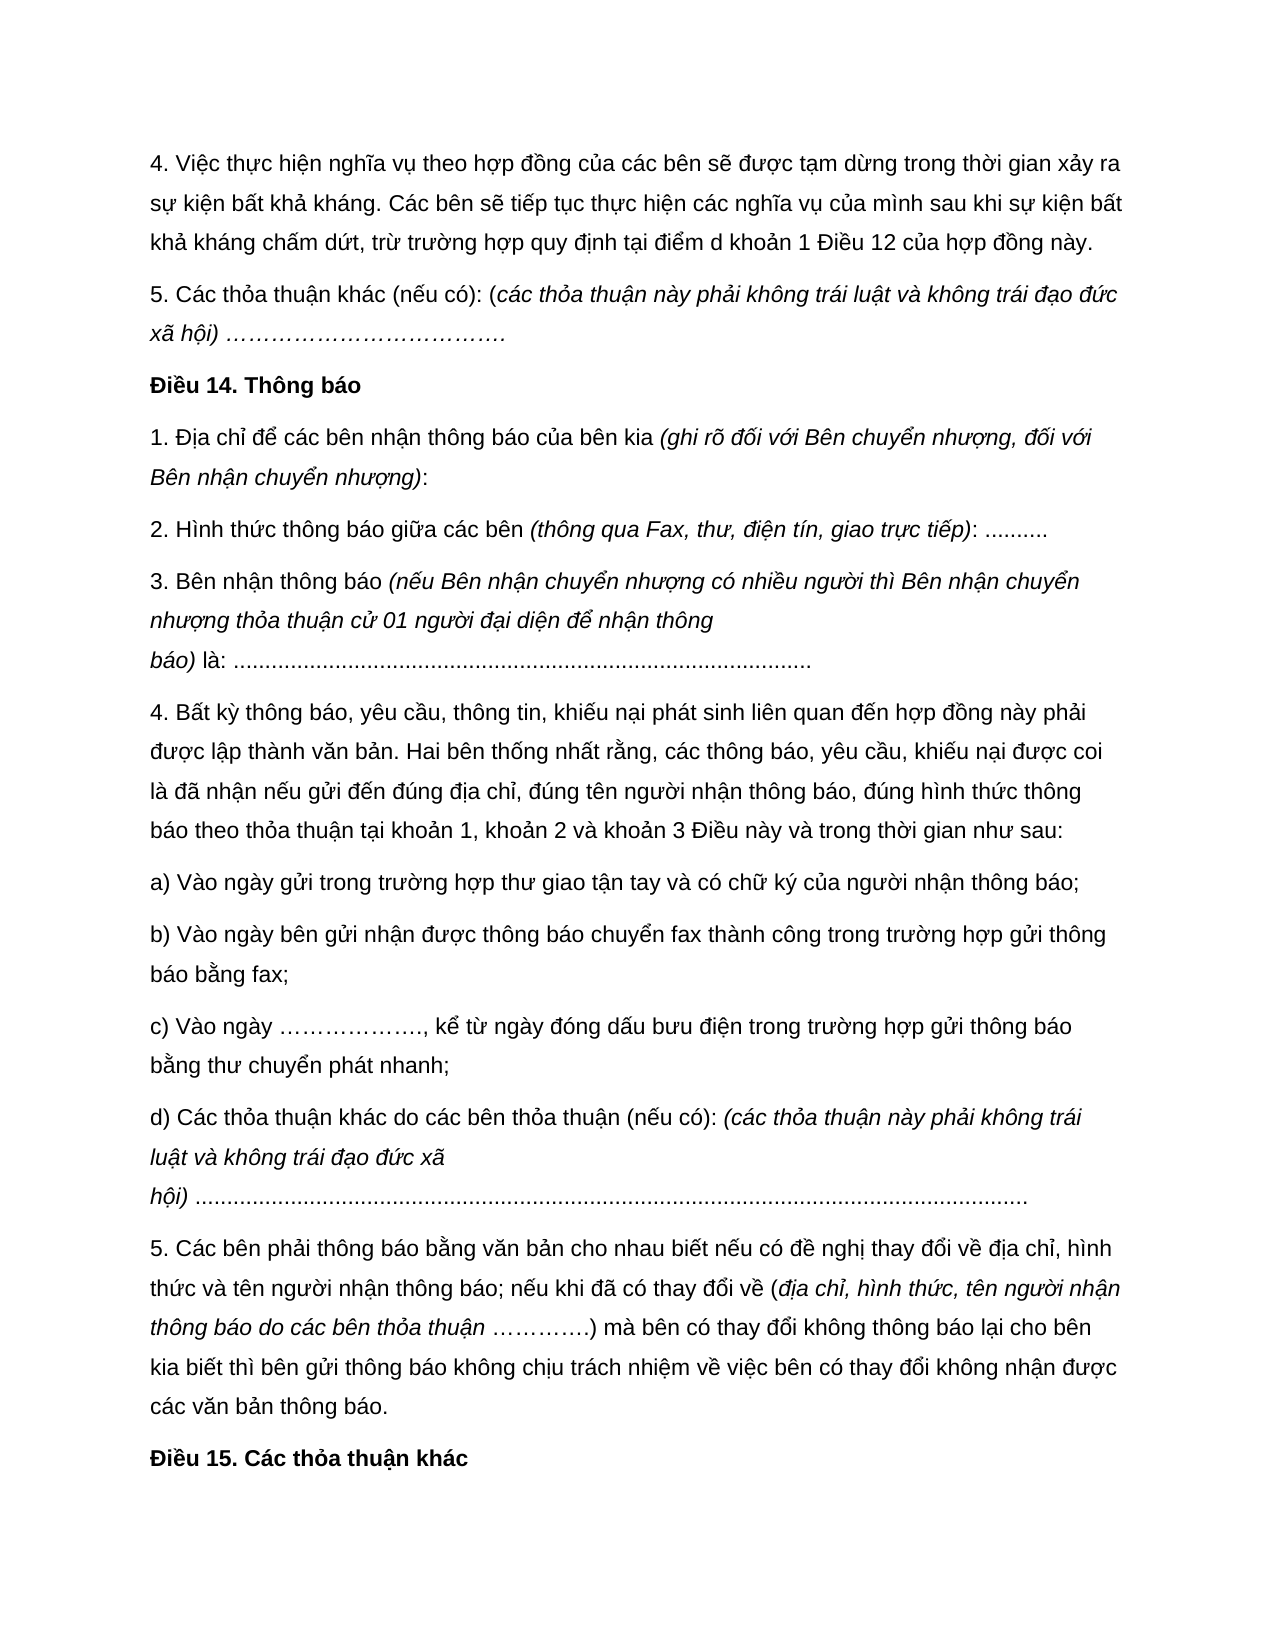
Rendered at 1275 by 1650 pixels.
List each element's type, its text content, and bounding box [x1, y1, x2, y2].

text 4. Bất kỳ thông báo, yêu cầu, thông tin, khiếu nại phát sinh liên quan đến hợp đồng này phải được lập thành văn bản. Hai bên thống nhất rằng, các thông báo, yêu cầu, khiếu nại được coi là đã nhận nếu gửi đến đúng địa chỉ, đúng tên người nhận thông báo, đúng hình thức thông báo theo thỏa thuận tại khoản 1, khoản 2 và khoản 3 Điều này và trong thời gian như sau: [150, 699, 1125, 843]
text 1. Địa chỉ để các bên nhận thông báo của bên kia (ghi rõ đối với Bên chuyển nhượng, đối với Bên nhận chuyển nhượng): [150, 424, 1125, 490]
text 5. Các thỏa thuận khác (nếu có): (các thỏa thuận này phải không trái luật và không trái đạo đức xã hội) ………………………………. [150, 281, 1125, 347]
text 5. Các bên phải thông báo bằng văn bản cho nhau biết nếu có đề nghị thay đổi về địa chỉ, hình thức và tên người nhận thông báo; nếu khi đã có thay đổi về (địa chỉ, hình thức, tên người nhận thông báo do các bên thỏa thuận ………….) mà bên có thay đổi không thông báo lại cho bên kia biết thì bên gửi thông báo không chịu trách nhiệm về việc bên có thay đổi không nhận được các văn bản thông báo. [150, 1235, 1125, 1419]
text 2. Hình thức thông báo giữa các bên (thông qua Fax, thư, điện tín, giao trực tiếp): .......... [150, 516, 1125, 542]
text d) Các thỏa thuận khác do các bên thỏa thuận (nếu có): (các thỏa thuận này phải không trái luật và không trái đạo đức xã hội) ................................................................................................................................... [150, 1104, 1125, 1209]
text 4. Việc thực hiện nghĩa vụ theo hợp đồng của các bên sẽ được tạm dừng trong thời gian xảy ra sự kiện bất khả kháng. Các bên sẽ tiếp tục thực hiện các nghĩa vụ của mình sau khi sự kiện bất khả kháng chấm dứt, trừ trường hợp quy định tại điểm d khoản 1 Điều 12 của hợp đồng này. [150, 150, 1125, 255]
text b) Vào ngày bên gửi nhận được thông báo chuyển fax thành công trong trường hợp gửi thông báo bằng fax; [150, 921, 1125, 987]
text Điều 14. Thông báo [150, 372, 1125, 399]
text Điều 15. Các thỏa thuận khác [150, 1445, 1125, 1471]
text c) Vào ngày ………………., kể từ ngày đóng dấu bưu điện trong trường hợp gửi thông báo bằng thư chuyển phát nhanh; [150, 1013, 1125, 1078]
text a) Vào ngày gửi trong trường hợp thư giao tận tay và có chữ ký của người nhận thông báo; [150, 869, 1125, 896]
text 3. Bên nhận thông báo (nếu Bên nhận chuyển nhượng có nhiều người thì Bên nhận chuyển nhượng thỏa thuận cử 01 người đại diện để nhận thông báo) là: ........................................................................................... [150, 568, 1125, 673]
